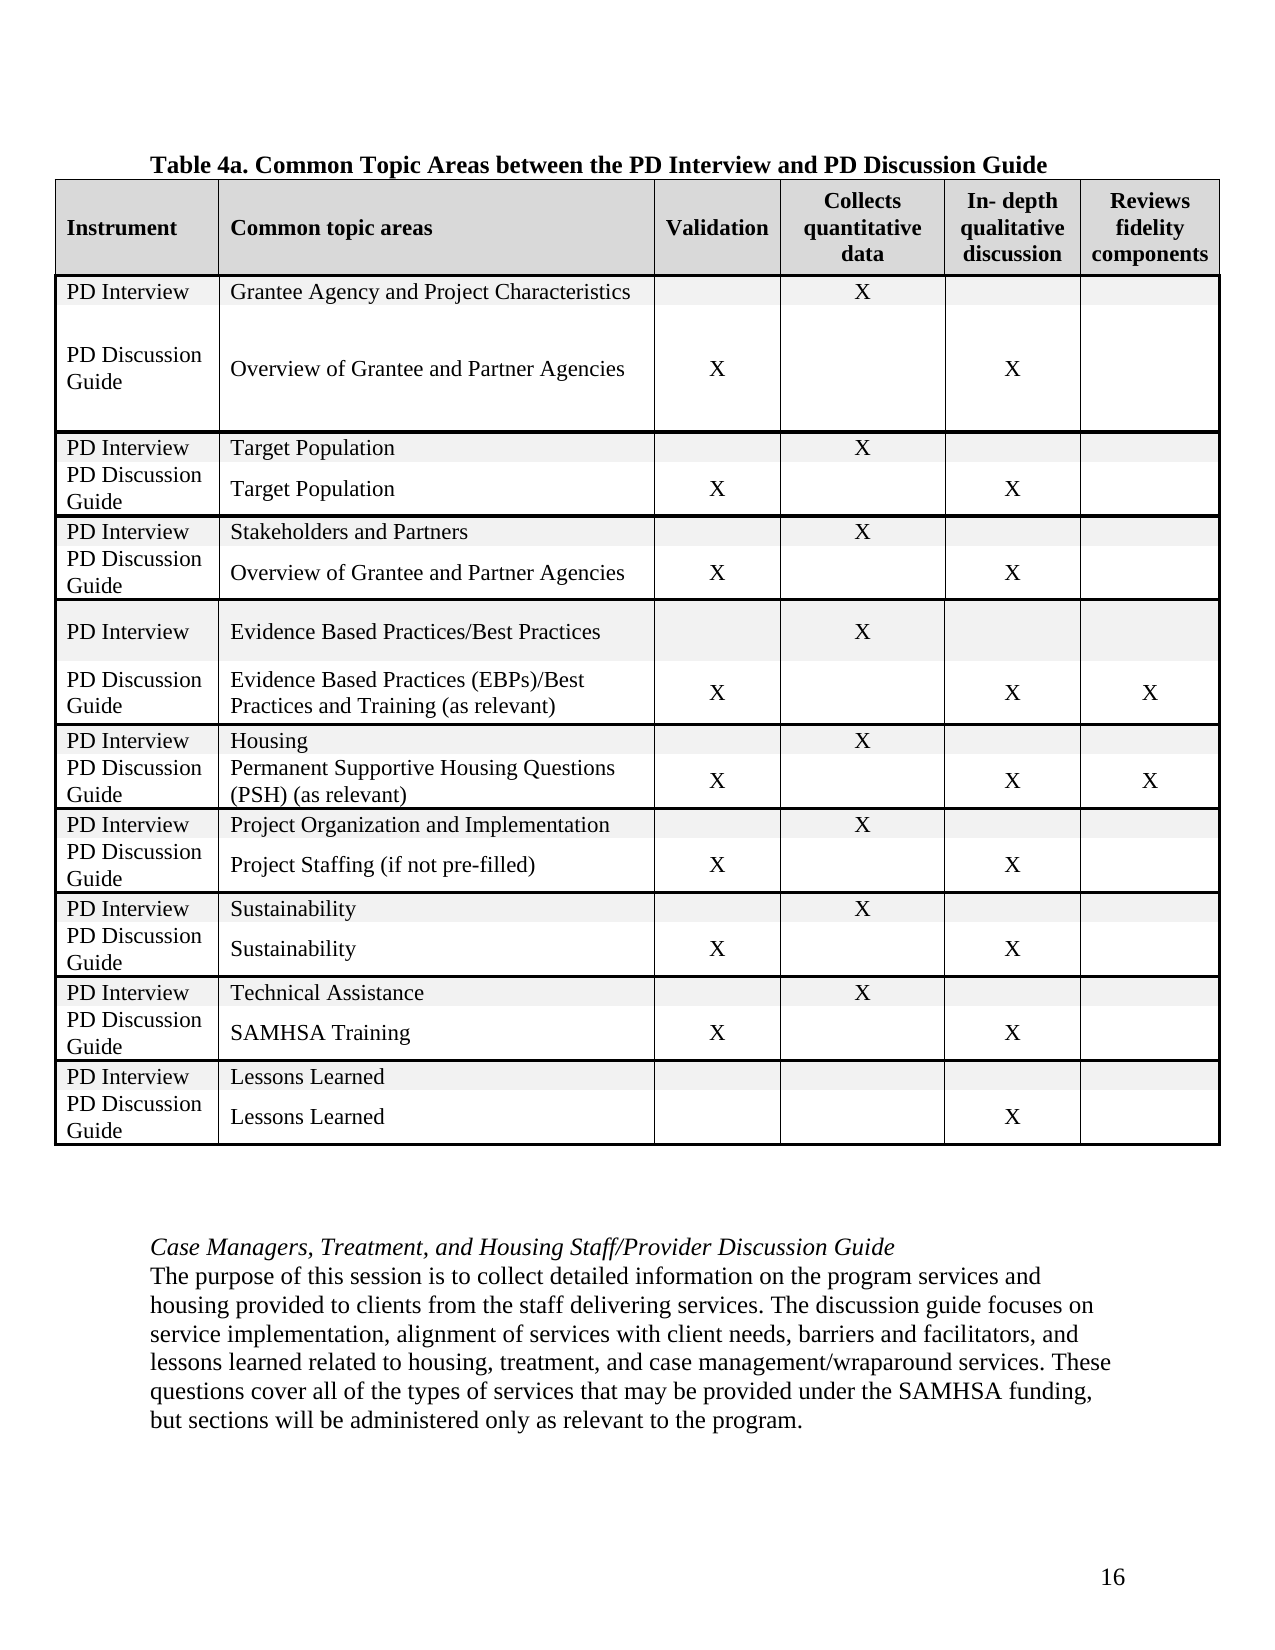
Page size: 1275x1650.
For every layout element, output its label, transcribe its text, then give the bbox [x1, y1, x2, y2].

table_cell X [781, 894, 944, 922]
table_cell PD Interview [57, 978, 218, 1006]
table_cell [781, 1006, 944, 1059]
table_cell [781, 839, 944, 891]
table_cell [945, 978, 1080, 1006]
table_cell PD Interview [57, 810, 218, 838]
table_cell [1081, 810, 1218, 838]
table_cell [655, 978, 780, 1006]
table_cell [1081, 726, 1218, 754]
table_cell Sustainability [219, 923, 654, 975]
text The purpose of this session is to collect detailed information on the program services and housing provided to clients from the staff delivering services. The discussion guide focuses on service implementation, alignment of services with client needs, barriers and facilitators, and lessons learned related to housing, treatment, and case management/wraparound services. These questions cover all of the types of services that may be provided under the SAMHSA funding, but sections will be administered only as relevant to the program. [150, 1261, 1125, 1434]
table_cell [781, 661, 944, 723]
table_cell Overview of Grantee and Partner Agencies [220, 546, 654, 598]
table_cell [1081, 1090, 1218, 1143]
table_cell X [655, 755, 780, 807]
table_cell PD Discussion Guide [57, 755, 218, 807]
table_cell Target Population [220, 462, 654, 514]
table_cell [946, 518, 1080, 546]
table_cell PD Discussion Guide [57, 462, 219, 514]
table_cell X [781, 810, 944, 838]
table_cell Project Staffing (if not pre-filled) [219, 839, 654, 891]
table_cell X [781, 726, 944, 754]
table_header Common topic areas [219, 180, 654, 274]
table_cell [1081, 434, 1218, 462]
table_cell X [781, 434, 945, 462]
table_cell Target Population [220, 434, 654, 462]
table_cell PD Discussion Guide [57, 923, 218, 975]
table_cell [655, 726, 780, 754]
table_header Instrument [56, 180, 218, 274]
table_cell X [1081, 755, 1218, 807]
table_cell X [946, 546, 1080, 598]
table_cell X [1081, 661, 1218, 723]
table_cell PD Interview [57, 894, 218, 922]
table_cell [946, 277, 1080, 305]
table_cell Lessons Learned [219, 1062, 654, 1090]
table_cell X [945, 1006, 1080, 1059]
table_cell PD Discussion Guide [57, 1006, 218, 1059]
table_cell [781, 1062, 944, 1090]
table_cell Overview of Grantee and Partner Agencies [220, 305, 654, 430]
table_cell X [946, 305, 1080, 430]
table_cell X [655, 1006, 780, 1059]
table_cell [945, 1062, 1080, 1090]
table_header Validation [655, 180, 780, 274]
table_cell [781, 462, 945, 514]
table_cell PD Discussion Guide [57, 305, 219, 430]
table_cell PD Interview [57, 277, 219, 305]
table_cell X [946, 462, 1080, 514]
table_cell X [655, 661, 780, 723]
table_cell [781, 305, 945, 430]
table_cell [781, 546, 945, 598]
table_cell SAMHSA Training [219, 1006, 654, 1059]
table_header In- depth qualitative discussion [945, 180, 1080, 274]
table_cell Grantee Agency and Project Characteristics [220, 277, 654, 305]
table_header Collects quantitative data [781, 180, 944, 274]
table_cell [1081, 462, 1218, 514]
table_cell [945, 894, 1080, 922]
table_cell Stakeholders and Partners [220, 518, 654, 546]
table_cell [1081, 923, 1218, 975]
table_cell PD Discussion Guide [57, 839, 218, 891]
table_cell [655, 1090, 780, 1143]
table_cell X [655, 839, 780, 891]
table_cell X [781, 601, 944, 661]
text Case Managers, Treatment, and Housing Staff/Provider Discussion Guide [150, 1232, 1125, 1261]
table_cell [945, 726, 1080, 754]
table_cell [1081, 978, 1218, 1006]
table_cell PD Discussion Guide [57, 1090, 218, 1143]
table_cell [655, 810, 780, 838]
table_cell [781, 923, 944, 975]
table_cell [655, 277, 780, 305]
table_cell Evidence Based Practices/Best Practices [219, 601, 654, 661]
table_cell PD Discussion Guide [57, 546, 219, 598]
table_cell [945, 810, 1080, 838]
table_cell [781, 1090, 944, 1143]
table_cell X [655, 546, 780, 598]
table_cell PD Interview [57, 726, 218, 754]
table_cell X [781, 978, 944, 1006]
table_cell [1081, 601, 1218, 661]
table_cell [1081, 1006, 1218, 1059]
table_cell X [655, 305, 780, 430]
table_cell Technical Assistance [219, 978, 654, 1006]
table_cell X [945, 923, 1080, 975]
table_cell [945, 601, 1080, 661]
table_cell [655, 894, 780, 922]
table_cell Sustainability [219, 894, 654, 922]
table_cell PD Interview [57, 518, 219, 546]
table_cell X [781, 277, 945, 305]
table_cell [655, 601, 780, 661]
table_cell [1081, 894, 1218, 922]
table_cell [1081, 277, 1218, 305]
table_cell [1081, 305, 1218, 430]
table_cell [655, 434, 780, 462]
table_cell [1081, 1062, 1218, 1090]
table_cell [1081, 518, 1218, 546]
table_cell X [655, 923, 780, 975]
table_cell PD Discussion Guide [57, 661, 218, 723]
table_cell Permanent Supportive Housing Questions (PSH) (as relevant) [219, 755, 654, 807]
table_cell [1081, 839, 1218, 891]
table_cell PD Interview [57, 601, 218, 661]
table_cell Evidence Based Practices (EBPs)/Best Practices and Training (as relevant) [219, 661, 654, 723]
text Table 4a. Common Topic Areas between the PD Interview and PD Discussion Guide [150, 150, 1125, 179]
table_cell X [945, 661, 1080, 723]
table_cell [781, 755, 944, 807]
table_cell [655, 1062, 780, 1090]
table_cell Project Organization and Implementation [219, 810, 654, 838]
table_cell PD Interview [57, 434, 219, 462]
table_cell X [655, 462, 780, 514]
table_cell Lessons Learned [219, 1090, 654, 1143]
table_cell PD Interview [57, 1062, 218, 1090]
table_cell X [945, 755, 1080, 807]
table_cell Housing [219, 726, 654, 754]
table_header Reviews fidelity components [1081, 180, 1219, 274]
table_cell X [945, 1090, 1080, 1143]
table_cell [946, 434, 1080, 462]
table_cell [655, 518, 780, 546]
table_cell [1081, 546, 1218, 598]
table_cell X [781, 518, 945, 546]
table_cell X [945, 839, 1080, 891]
